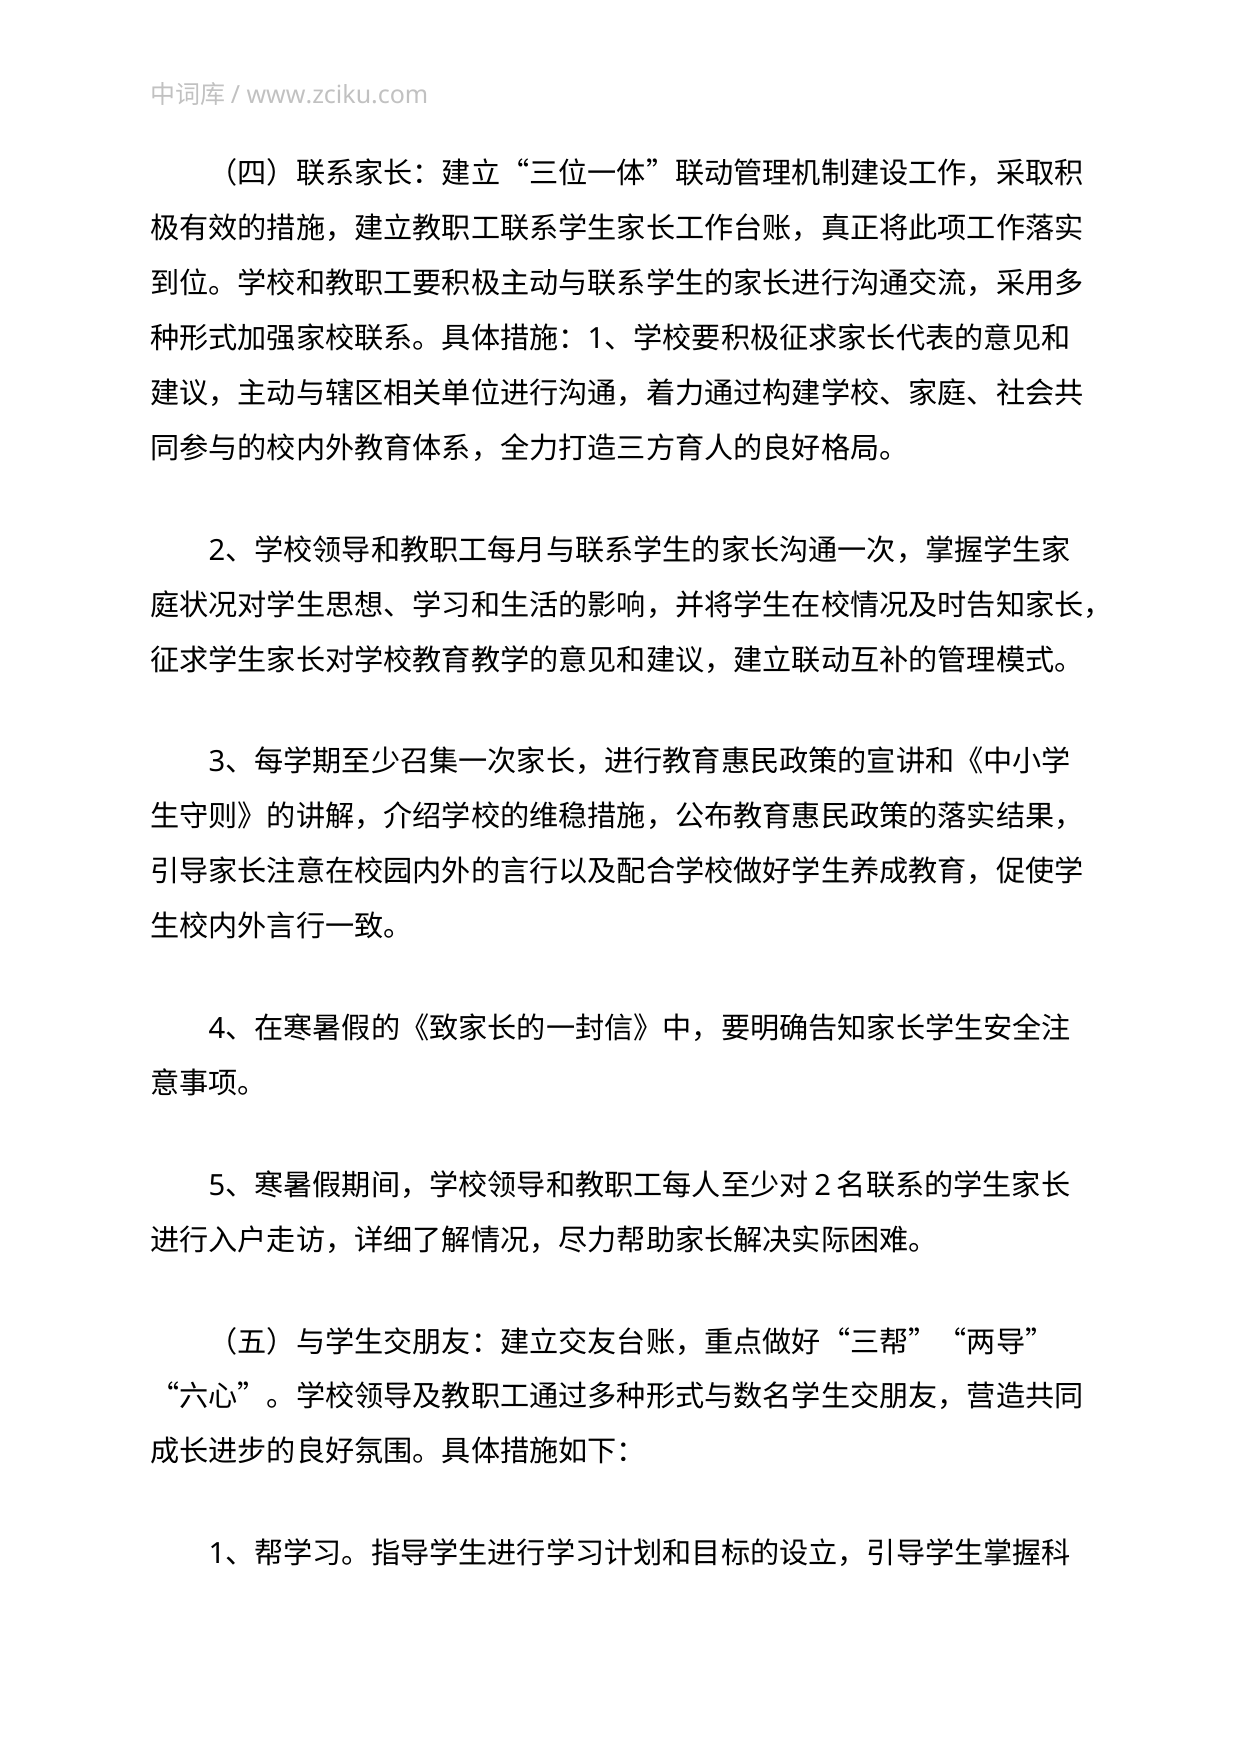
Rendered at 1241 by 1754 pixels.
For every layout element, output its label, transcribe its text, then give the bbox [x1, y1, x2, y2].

text 3、每学期至少召集一次家长，进行教育惠民政策的宣讲和《中小学生守则》的讲解，介绍学校的维稳措施，公布教育惠民政策的落实结果，引导家长注意在校园内外的言行以及配合学校做好学生养成教育，促使学生校内外言行一致。 [150, 738, 1090, 945]
text （四）联系家长：建立“三位一体”联动管理机制建设工作，采取积极有效的措施，建立教职工联系学生家长工作台账，真正将此项工作落实到位。学校和教职工要积极主动与联系学生的家长进行沟通交流，采用多种形式加强家校联系。具体措施：1、学校要积极征求家长代表的意见和建议，主动与辖区相关单位进行沟通，着力通过构建学校、家庭、社会共同参与的校内外教育体系，全力打造三方育人的良好格局。 [150, 150, 1090, 467]
text 5、寒暑假期间，学校领导和教职工每人至少对2名联系的学生家长进行入户走访，详细了解情况，尽力帮助家长解决实际困难。 [150, 1161, 1090, 1259]
text 4、在寒暑假的《致家长的一封信》中，要明确告知家长学生安全注意事项。 [150, 1004, 1090, 1102]
text 2、学校领导和教职工每月与联系学生的家长沟通一次，掌握学生家庭状况对学生思想、学习和生活的影响，并将学生在校情况及时告知家长，征求学生家长对学校教育教学的意见和建议，建立联动互补的管理模式。 [150, 526, 1090, 678]
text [150, 1530, 1090, 1572]
text （五）与学生交朋友：建立交友台账，重点做好“三帮”“两导”“六心”。学校领导及教职工通过多种形式与数名学生交朋友，营造共同成长进步的良好氛围。具体措施如下： [150, 1318, 1090, 1470]
